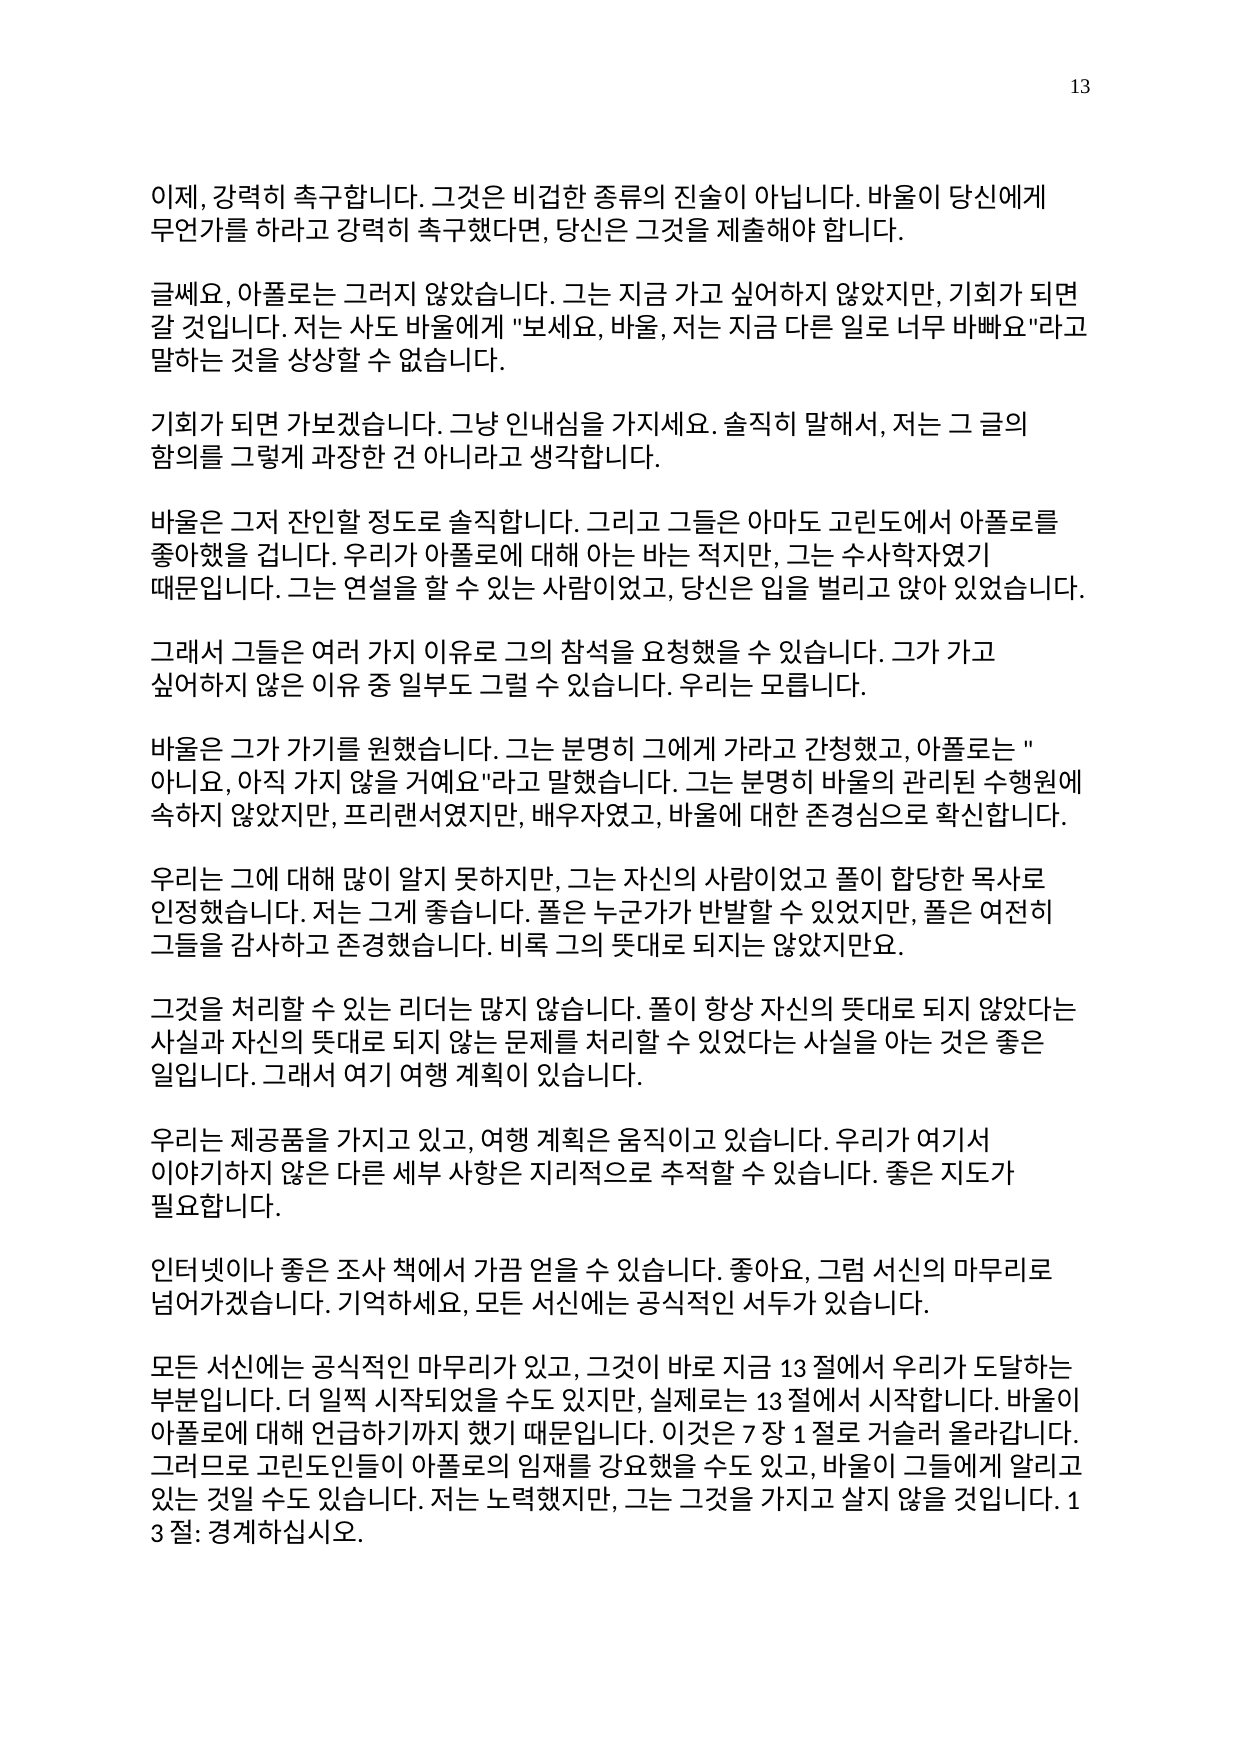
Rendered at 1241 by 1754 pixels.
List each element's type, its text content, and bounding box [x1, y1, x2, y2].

text 우리는 제공품을 가지고 있고, 여행 계획은 움직이고 있습니다. 우리가 여기서 이야기하지 않은 다른 세부 사항은 지리적으로 추적할 수 있습니다. 좋은 지도가 필요합니다. [150, 1124, 1090, 1223]
text 바울은 그저 잔인할 정도로 솔직합니다. 그리고 그들은 아마도 고린도에서 아폴로를 좋아했을 겁니다. 우리가 아폴로에 대해 아는 바는 적지만, 그는 수사학자였기 때문입니다. 그는 연설을 할 수 있는 사람이었고, 당신은 입을 벌리고 앉아 있었습니다. [150, 506, 1090, 605]
text 그래서 그들은 여러 가지 이유로 그의 참석을 요청했을 수 있습니다. 그가 가고 싶어하지 않은 이유 중 일부도 그럴 수 있습니다. 우리는 모릅니다. [150, 636, 1090, 702]
text 인터넷이나 좋은 조사 책에서 가끔 얻을 수 있습니다. 좋아요, 그럼 서신의 마무리로 넘어가겠습니다. 기억하세요, 모든 서신에는 공식적인 서두가 있습니다. [150, 1254, 1090, 1320]
text 우리는 그에 대해 많이 알지 못하지만, 그는 자신의 사람이었고 폴이 합당한 목사로 인정했습니다. 저는 그게 좋습니다. 폴은 누군가가 반발할 수 있었지만, 폴은 여전히 그들을 감사하고 존경했습니다. 비록 그의 뜻대로 되지는 않았지만요. [150, 863, 1090, 962]
text 그것을 처리할 수 있는 리더는 많지 않습니다. 폴이 항상 자신의 뜻대로 되지 않았다는 사실과 자신의 뜻대로 되지 않는 문제를 처리할 수 있었다는 사실을 아는 것은 좋은 일입니다. 그래서 여기 여행 계획이 있습니다. [150, 993, 1090, 1093]
text 글쎄요, 아폴로는 그러지 않았습니다. 그는 지금 가고 싶어하지 않았지만, 기회가 되면 갈 것입니다. 저는 사도 바울에게 "보세요, 바울, 저는 지금 다른 일로 너무 바빠요"라고 말하는 것을 상상할 수 없습니다. [150, 278, 1090, 377]
text 기회가 되면 가보겠습니다. 그냥 인내심을 가지세요. 솔직히 말해서, 저는 그 글의 함의를 그렇게 과장한 건 아니라고 생각합니다. [150, 408, 1090, 474]
text 바울은 그가 가기를 원했습니다. 그는 분명히 그에게 가라고 간청했고, 아폴로는 "아니요, 아직 가지 않을 거예요"라고 말했습니다. 그는 분명히 바울의 관리된 수행원에 속하지 않았지만, 프리랜서였지만, 배우자였고, 바울에 대한 존경심으로 확신합니다. [150, 733, 1090, 832]
text 이제, 강력히 촉구합니다. 그것은 비겁한 종류의 진술이 아닙니다. 바울이 당신에게 무언가를 하라고 강력히 촉구했다면, 당신은 그것을 제출해야 합니다. [150, 181, 1090, 247]
text 모든 서신에는 공식적인 마무리가 있고, 그것이 바로 지금 13절에서 우리가 도달하는 부분입니다. 더 일찍 시작되었을 수도 있지만, 실제로는 13절에서 시작합니다. 바울이 아폴로에 대해 언급하기까지 했기 때문입니다. 이것은 7장 1절로 거슬러 올라갑니다. 그러므로 고린도인들이 아폴로의 임재를 강요했을 수도 있고, 바울이 그들에게 알리고 있는 것일 수도 있습니다. 저는 노력했지만, 그는 그것을 가지고 살지 않을 것입니다. 13절: 경계하십시오. [150, 1351, 1090, 1549]
